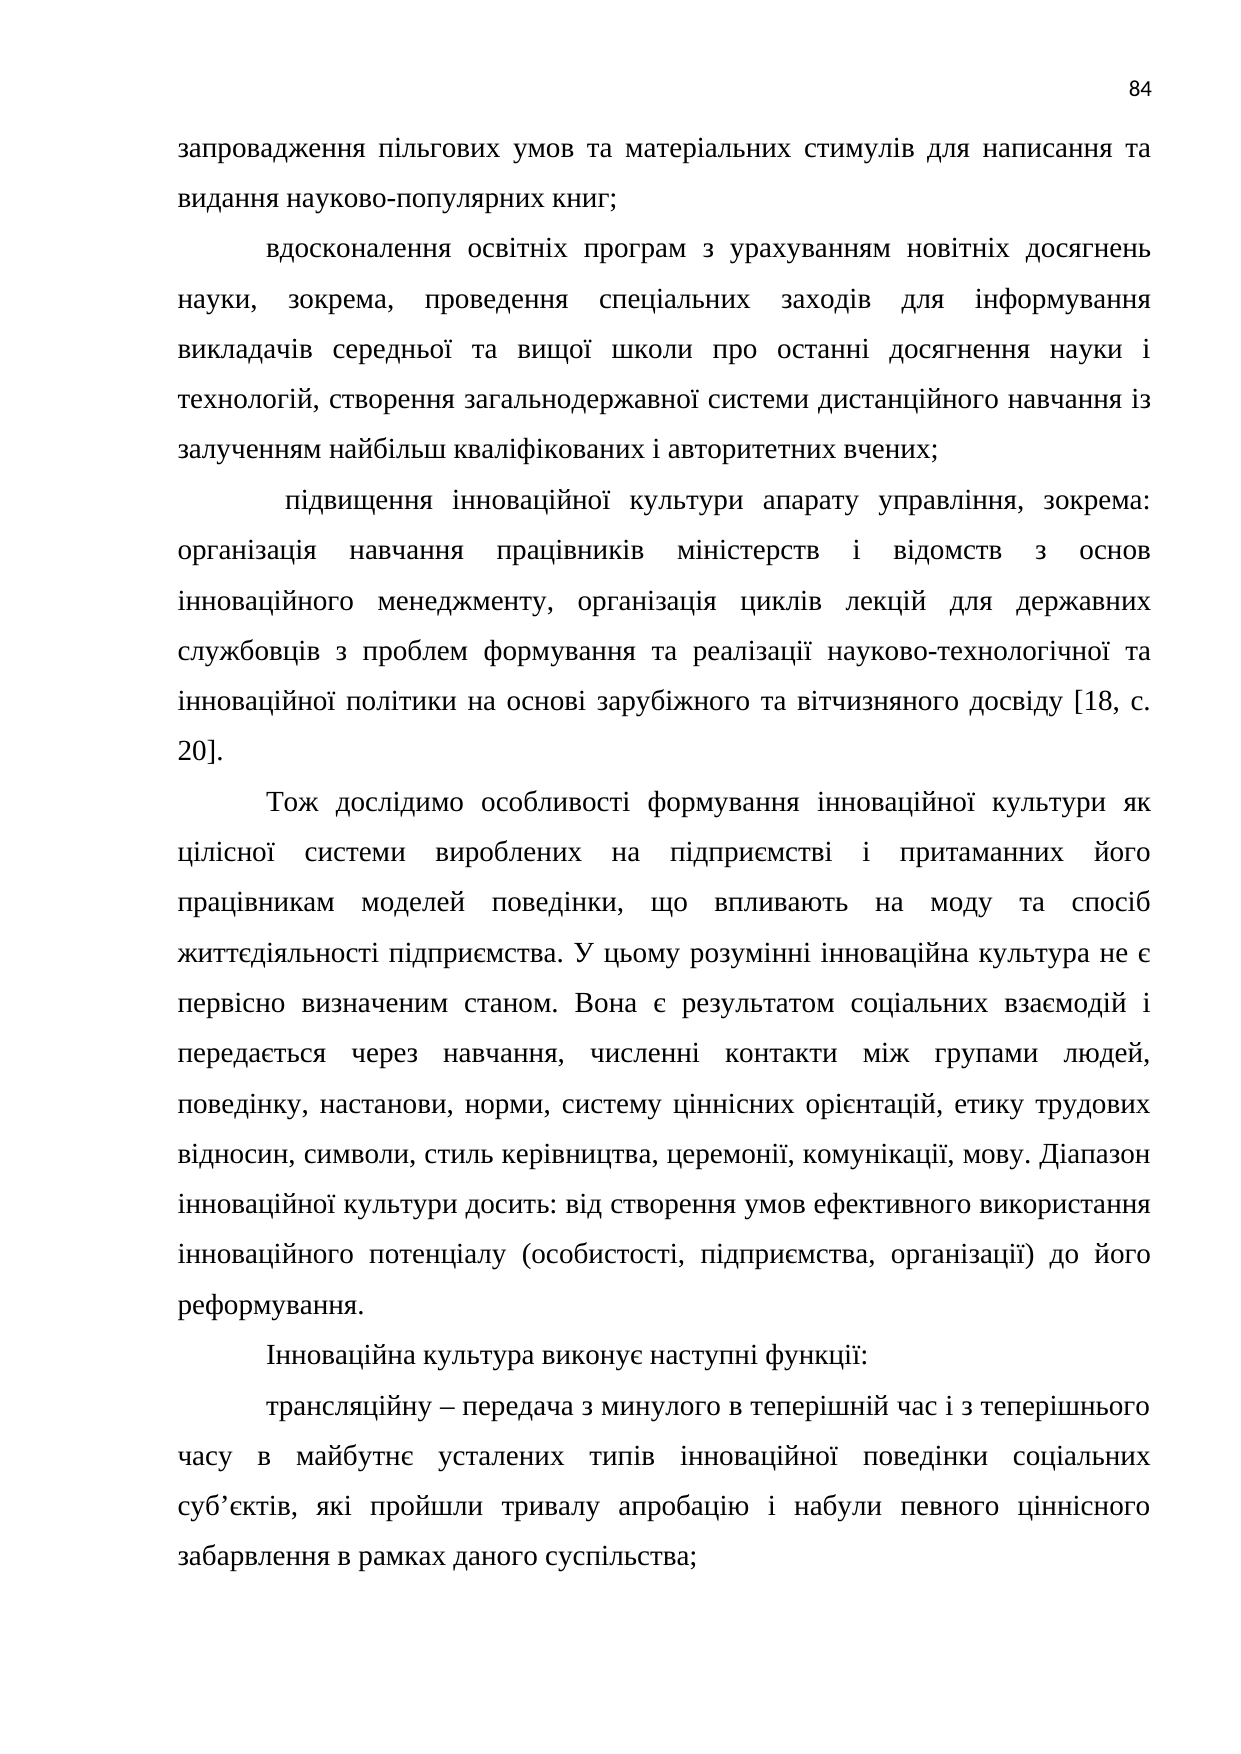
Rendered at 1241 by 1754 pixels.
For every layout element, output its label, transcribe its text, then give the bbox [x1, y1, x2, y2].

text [177, 130, 1152, 214]
text Тож дослідимо особливості формування інноваційної культури як цілісної системи вироблених на підприємстві і притаманних його працівникам моделей поведінки, що впливають на моду та спосіб життєдіяльності підприємства. У цьому розумінні інноваційна культура не є первісно визначеним станом. Вона є результатом соціальних взаємодій і передається через навчання, численні контакти між групами людей, поведінку, настанови, норми, систему ціннісних орієнтацій, етику трудових відносин, символи, стиль керівництва, церемонії, комунікації, мову. Діапазон інноваційної культури досить: від створення умов ефективного використання інноваційного потенціалу (особистості, підприємства, організації) до його реформування. [177, 784, 1152, 1321]
text Інноваційна культура виконує наступні функції: [177, 1337, 1152, 1371]
text вдосконалення освітніх програм з урахуванням новітніх досягнень науки, зокрема, проведення спеціальних заходів для інформування викладачів середньої та вищої школи про останні досягнення науки і технологій, створення загальнодержавної системи дистанційного навчання із залученням найбільш кваліфікованих і авторитетних вчених; [177, 230, 1152, 465]
text підвищення інноваційної культури апарату управління, зокрема: організація навчання працівників міністерств і відомств з основ інноваційного менеджменту, організація циклів лекцій для державних службовців з проблем формування та реалізації науково-технологічної та інноваційної політики на основі зарубіжного та вітчизняного досвіду [18, с. 20]. [177, 482, 1152, 767]
text трансляційну – передача з минулого в теперішній час і з теперішнього часу в майбутнє усталених типів інноваційної поведінки соціальних суб’єктів, які пройшли тривалу апробацію і набули певного ціннісного забарвлення в рамках даного суспільства; [177, 1388, 1152, 1572]
